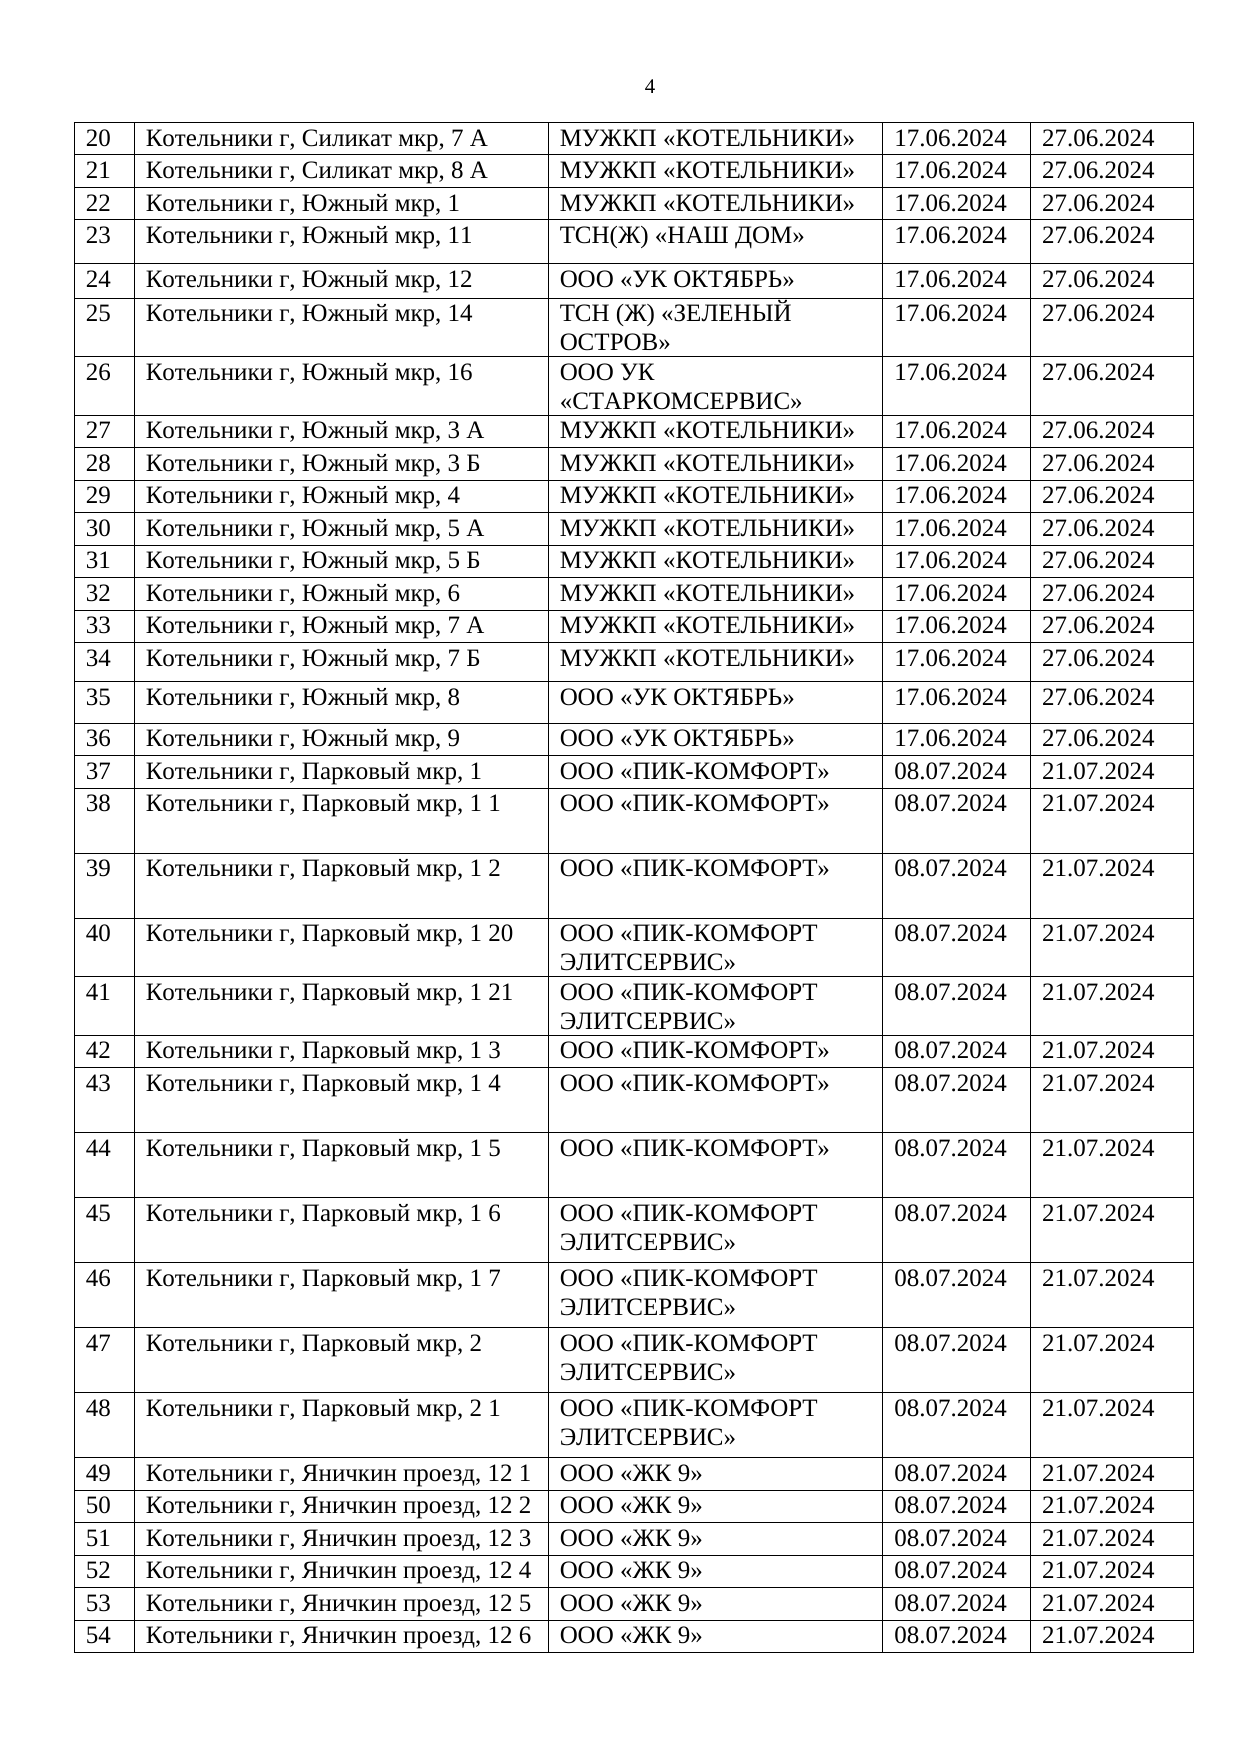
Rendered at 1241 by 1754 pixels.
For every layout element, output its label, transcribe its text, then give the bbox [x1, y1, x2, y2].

table_cell 08.07.2024 [883, 854, 1030, 917]
table_cell 36 [75, 724, 134, 755]
table_cell 21.07.2024 [1031, 1556, 1193, 1587]
table_cell 17.06.2024 [883, 299, 1030, 356]
table_cell Котельники г, Парковый мкр, 1 [135, 756, 548, 787]
table_cell 50 [75, 1491, 134, 1522]
table_cell ООО «ПИК-КОМФОРТ» [549, 854, 882, 917]
table_cell Котельники г, Парковый мкр, 1 3 [135, 1036, 548, 1067]
table_cell 08.07.2024 [883, 1328, 1030, 1392]
table_cell 21.07.2024 [1031, 1198, 1193, 1262]
table_cell 08.07.2024 [883, 1458, 1030, 1489]
table_cell ООО «ПИК-КОМФОРТ ЭЛИТСЕРВИС» [549, 1198, 882, 1262]
table_cell Котельники г, Силикат мкр, 7 А [135, 123, 548, 154]
table_cell 49 [75, 1458, 134, 1489]
table_cell 45 [75, 1198, 134, 1262]
table_cell Котельники г, Южный мкр, 7 А [135, 611, 548, 642]
table_cell 27.06.2024 [1031, 724, 1193, 755]
table_cell ООО «УК ОКТЯБРЬ» [549, 682, 882, 722]
table_cell 08.07.2024 [883, 919, 1030, 976]
table_cell 27.06.2024 [1031, 357, 1193, 414]
table_cell 22 [75, 188, 134, 219]
table_cell 17.06.2024 [883, 188, 1030, 219]
table_cell 17.06.2024 [883, 220, 1030, 263]
table_cell 53 [75, 1588, 134, 1619]
table_cell 17.06.2024 [883, 357, 1030, 414]
table_cell Котельники г, Парковый мкр, 1 7 [135, 1263, 548, 1327]
table_cell Котельники г, Яничкин проезд, 12 6 [135, 1621, 548, 1652]
table_cell ООО «ЖК 9» [549, 1621, 882, 1652]
table_cell 39 [75, 854, 134, 917]
table_cell 21.07.2024 [1031, 756, 1193, 787]
table_cell Котельники г, Парковый мкр, 2 [135, 1328, 548, 1392]
table_cell ООО «ЖК 9» [549, 1556, 882, 1587]
table_cell ООО «УК ОКТЯБРЬ» [549, 264, 882, 297]
table_cell 21.07.2024 [1031, 789, 1193, 852]
table_cell Котельники г, Яничкин проезд, 12 1 [135, 1458, 548, 1489]
table_cell 27.06.2024 [1031, 481, 1193, 512]
table_cell Котельники г, Южный мкр, 3 А [135, 416, 548, 447]
table_cell 27.06.2024 [1031, 188, 1193, 219]
table_cell 29 [75, 481, 134, 512]
table_cell 32 [75, 578, 134, 609]
table_cell МУЖКП «КОТЕЛЬНИКИ» [549, 416, 882, 447]
table_cell ООО «ПИК-КОМФОРТ» [549, 789, 882, 852]
table_cell Котельники г, Парковый мкр, 1 21 [135, 977, 548, 1034]
table_cell Котельники г, Яничкин проезд, 12 2 [135, 1491, 548, 1522]
table_cell МУЖКП «КОТЕЛЬНИКИ» [549, 123, 882, 154]
table_cell 37 [75, 756, 134, 787]
table_cell 52 [75, 1556, 134, 1587]
table_cell 27.06.2024 [1031, 448, 1193, 479]
table_cell ООО «ЖК 9» [549, 1588, 882, 1619]
table_cell Котельники г, Силикат мкр, 8 А [135, 155, 548, 187]
table_cell 21.07.2024 [1031, 977, 1193, 1034]
table_cell ООО «ПИК-КОМФОРТ» [549, 1036, 882, 1067]
table_cell Котельники г, Южный мкр, 14 [135, 299, 548, 356]
table_cell 21.07.2024 [1031, 854, 1193, 917]
table_cell ООО «ПИК-КОМФОРТ ЭЛИТСЕРВИС» [549, 919, 882, 976]
table_cell ООО «ЖК 9» [549, 1458, 882, 1489]
table_cell МУЖКП «КОТЕЛЬНИКИ» [549, 578, 882, 609]
table_cell 21.07.2024 [1031, 1328, 1193, 1392]
table_cell Котельники г, Южный мкр, 16 [135, 357, 548, 414]
table_cell 08.07.2024 [883, 1133, 1030, 1197]
table_cell 28 [75, 448, 134, 479]
table_cell ООО «УК ОКТЯБРЬ» [549, 724, 882, 755]
table_cell 17.06.2024 [883, 416, 1030, 447]
table_cell МУЖКП «КОТЕЛЬНИКИ» [549, 188, 882, 219]
table_cell 38 [75, 789, 134, 852]
table_cell 27.06.2024 [1031, 155, 1193, 187]
table_cell 17.06.2024 [883, 448, 1030, 479]
table_cell 08.07.2024 [883, 1263, 1030, 1327]
table_cell 21.07.2024 [1031, 1068, 1193, 1132]
table_cell 17.06.2024 [883, 123, 1030, 154]
table_cell МУЖКП «КОТЕЛЬНИКИ» [549, 448, 882, 479]
table_cell МУЖКП «КОТЕЛЬНИКИ» [549, 643, 882, 681]
table_cell 27.06.2024 [1031, 416, 1193, 447]
table_cell Котельники г, Парковый мкр, 1 1 [135, 789, 548, 852]
table_cell 33 [75, 611, 134, 642]
table_cell Котельники г, Парковый мкр, 1 2 [135, 854, 548, 917]
table_cell 08.07.2024 [883, 1556, 1030, 1587]
table_cell 08.07.2024 [883, 1198, 1030, 1262]
table_cell 27.06.2024 [1031, 578, 1193, 609]
table_cell МУЖКП «КОТЕЛЬНИКИ» [549, 546, 882, 577]
table_cell Котельники г, Южный мкр, 3 Б [135, 448, 548, 479]
table_cell 17.06.2024 [883, 546, 1030, 577]
table_cell 17.06.2024 [883, 513, 1030, 544]
table_cell 08.07.2024 [883, 1588, 1030, 1619]
table_cell 08.07.2024 [883, 789, 1030, 852]
table_cell ООО «ПИК-КОМФОРТ» [549, 1133, 882, 1197]
table_cell 17.06.2024 [883, 155, 1030, 187]
table_cell 27.06.2024 [1031, 611, 1193, 642]
table_cell 17.06.2024 [883, 724, 1030, 755]
table_cell 17.06.2024 [883, 611, 1030, 642]
table_cell 17.06.2024 [883, 643, 1030, 681]
table_cell Котельники г, Южный мкр, 4 [135, 481, 548, 512]
table_cell 47 [75, 1328, 134, 1392]
table_cell ООО «ЖК 9» [549, 1491, 882, 1522]
table_cell 51 [75, 1523, 134, 1554]
table_cell 21.07.2024 [1031, 1458, 1193, 1489]
table_cell 31 [75, 546, 134, 577]
table_cell Котельники г, Южный мкр, 7 Б [135, 643, 548, 681]
table_cell Котельники г, Южный мкр, 6 [135, 578, 548, 609]
table_cell 08.07.2024 [883, 756, 1030, 787]
table_cell Котельники г, Яничкин проезд, 12 5 [135, 1588, 548, 1619]
table_cell 08.07.2024 [883, 977, 1030, 1034]
table_cell 34 [75, 643, 134, 681]
table_cell Котельники г, Парковый мкр, 1 6 [135, 1198, 548, 1262]
table_cell ООО «ПИК-КОМФОРТ ЭЛИТСЕРВИС» [549, 1263, 882, 1327]
table_cell 27.06.2024 [1031, 123, 1193, 154]
table_cell ООО «ПИК-КОМФОРТ ЭЛИТСЕРВИС» [549, 977, 882, 1034]
table_cell 42 [75, 1036, 134, 1067]
table_cell 27.06.2024 [1031, 643, 1193, 681]
table_cell 17.06.2024 [883, 578, 1030, 609]
table_cell ООО «ПИК-КОМФОРТ ЭЛИТСЕРВИС» [549, 1328, 882, 1392]
table_cell 27.06.2024 [1031, 682, 1193, 722]
table_cell ООО УК «СТАРКОМСЕРВИС» [549, 357, 882, 414]
table_cell Котельники г, Парковый мкр, 1 4 [135, 1068, 548, 1132]
table_cell Котельники г, Южный мкр, 8 [135, 682, 548, 722]
table_cell МУЖКП «КОТЕЛЬНИКИ» [549, 611, 882, 642]
table_cell Котельники г, Южный мкр, 12 [135, 264, 548, 297]
table_cell Котельники г, Южный мкр, 5 А [135, 513, 548, 544]
table_cell 54 [75, 1621, 134, 1652]
table_cell 08.07.2024 [883, 1523, 1030, 1554]
table_cell 08.07.2024 [883, 1036, 1030, 1067]
table_cell 48 [75, 1393, 134, 1457]
table_cell 43 [75, 1068, 134, 1132]
table_cell ООО «ЖК 9» [549, 1523, 882, 1554]
table_cell 08.07.2024 [883, 1393, 1030, 1457]
table_cell 25 [75, 299, 134, 356]
table_cell ООО «ПИК-КОМФОРТ ЭЛИТСЕРВИС» [549, 1393, 882, 1457]
table_cell ООО «ПИК-КОМФОРТ» [549, 1068, 882, 1132]
table_cell 21 [75, 155, 134, 187]
table_cell Котельники г, Парковый мкр, 1 20 [135, 919, 548, 976]
table_cell 17.06.2024 [883, 481, 1030, 512]
table_cell 27.06.2024 [1031, 264, 1193, 297]
table_cell Котельники г, Южный мкр, 1 [135, 188, 548, 219]
table_cell 27.06.2024 [1031, 513, 1193, 544]
table_cell МУЖКП «КОТЕЛЬНИКИ» [549, 155, 882, 187]
table_cell Котельники г, Парковый мкр, 1 5 [135, 1133, 548, 1197]
table_cell 21.07.2024 [1031, 1393, 1193, 1457]
table_cell 40 [75, 919, 134, 976]
table_cell 27.06.2024 [1031, 546, 1193, 577]
table_cell 21.07.2024 [1031, 1263, 1193, 1327]
table_cell 27.06.2024 [1031, 220, 1193, 263]
table_cell 17.06.2024 [883, 264, 1030, 297]
table_cell 30 [75, 513, 134, 544]
table_cell 21.07.2024 [1031, 1036, 1193, 1067]
table_cell 41 [75, 977, 134, 1034]
table_cell Котельники г, Парковый мкр, 2 1 [135, 1393, 548, 1457]
table_cell 24 [75, 264, 134, 297]
table_cell Котельники г, Яничкин проезд, 12 3 [135, 1523, 548, 1554]
table_cell 21.07.2024 [1031, 919, 1193, 976]
table_cell 21.07.2024 [1031, 1523, 1193, 1554]
table_cell 26 [75, 357, 134, 414]
table_cell 27.06.2024 [1031, 299, 1193, 356]
table_cell 44 [75, 1133, 134, 1197]
table_cell 08.07.2024 [883, 1621, 1030, 1652]
table_cell ТСН (Ж) «ЗЕЛЕНЫЙ ОСТРОВ» [549, 299, 882, 356]
table_cell 21.07.2024 [1031, 1491, 1193, 1522]
table_cell МУЖКП «КОТЕЛЬНИКИ» [549, 513, 882, 544]
table_cell Котельники г, Южный мкр, 11 [135, 220, 548, 263]
table_cell ООО «ПИК-КОМФОРТ» [549, 756, 882, 787]
table_cell 21.07.2024 [1031, 1621, 1193, 1652]
table_cell 17.06.2024 [883, 682, 1030, 722]
table_cell 46 [75, 1263, 134, 1327]
table_cell Котельники г, Южный мкр, 9 [135, 724, 548, 755]
table_cell МУЖКП «КОТЕЛЬНИКИ» [549, 481, 882, 512]
table_cell 21.07.2024 [1031, 1133, 1193, 1197]
table_cell ТСН(Ж) «НАШ ДОМ» [549, 220, 882, 263]
table_cell 08.07.2024 [883, 1491, 1030, 1522]
table_cell 23 [75, 220, 134, 263]
table_cell 21.07.2024 [1031, 1588, 1193, 1619]
table_cell 35 [75, 682, 134, 722]
table_cell Котельники г, Южный мкр, 5 Б [135, 546, 548, 577]
table_cell Котельники г, Яничкин проезд, 12 4 [135, 1556, 548, 1587]
table_cell 27 [75, 416, 134, 447]
table_cell 20 [75, 123, 134, 154]
table_cell 08.07.2024 [883, 1068, 1030, 1132]
